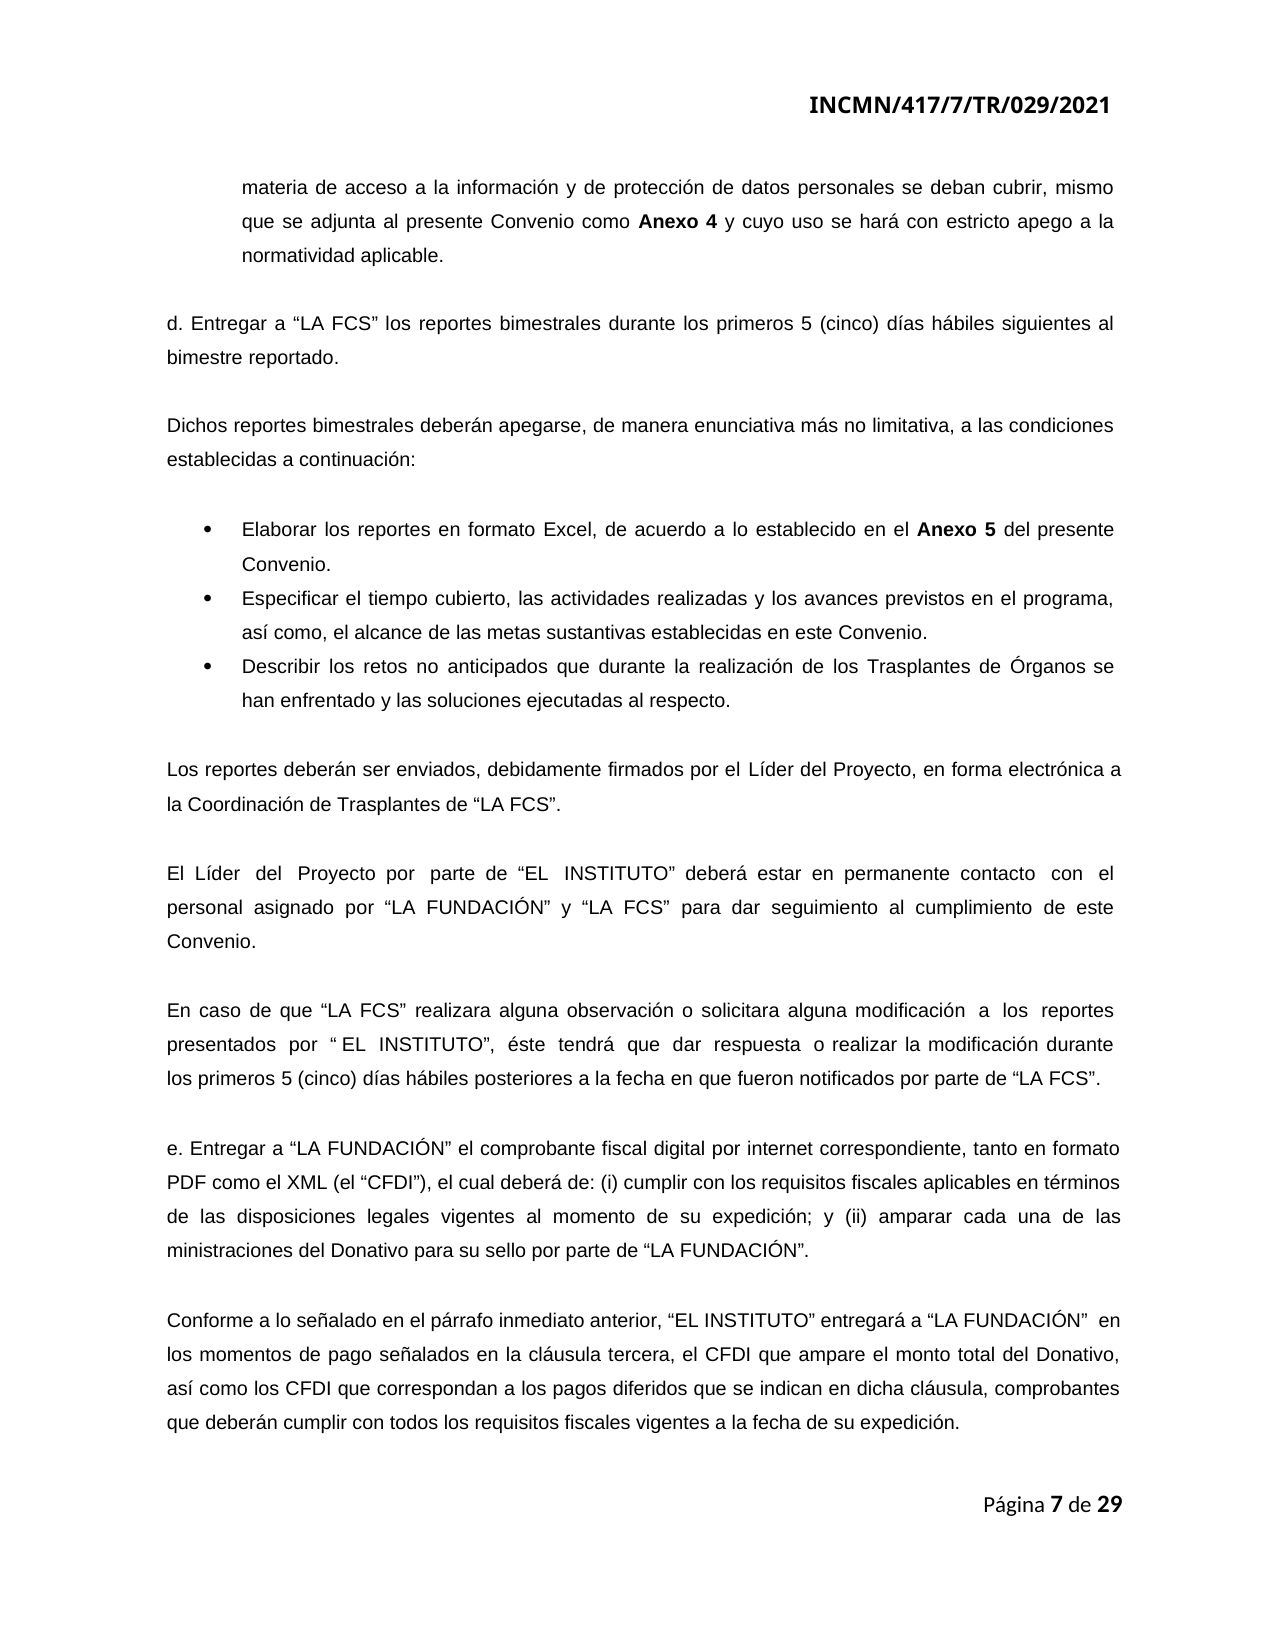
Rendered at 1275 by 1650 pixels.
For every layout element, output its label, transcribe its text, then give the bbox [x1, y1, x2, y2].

list Especificar el tiempo cubierto, las actividades realizadas y los avances previstos en el programa, así como, el alcance de las metas sustantivas establecidas en este Convenio. [204, 587, 1114, 643]
text Dichos reportes bimestrales deberán apegarse, de manera enunciativa más no limitativa, a las condiciones establecidas a continuación: [167, 414, 1114, 471]
list Elaborar los reportes en formato Excel, de acuerdo a lo establecido en el Anexo 5 del presente Convenio. [204, 518, 1114, 575]
text Conforme a lo señalado en el párrafo inmediato anterior, “EL INSTITUTO” entregará a “LA FUNDACIÓN” en los momentos de pago señalados en la cláusula tercera, el CFDI que ampare el monto total del Donativo, así como los CFDI que correspondan a los pagos diferidos que se indican en dicha cláusula, comprobantes que deberán cumplir con todos los requisitos fiscales vigentes a la fecha de su expedición. [167, 1309, 1122, 1434]
text Los reportes deberán ser enviados, debidamente firmados por el Líder del Proyecto, en forma electrónica a la Coordinación de Trasplantes de “LA FCS”. [167, 758, 1122, 815]
text En caso de que “LA FCS” realizara alguna observación o solicitara alguna modificación a los reportes presentados por “EL INSTITUTO”, éste tendrá que dar respuesta o realizar la modificación durante los primeros 5 (cinco) días hábiles posteriores a la fecha en que fueron notificados por parte de “LA FCS”. [167, 999, 1114, 1089]
list Describir los retos no anticipados que durante la realización de los Trasplantes de Órganos se han enfrentado y las soluciones ejecutadas al respecto. [204, 655, 1114, 712]
text El Líder del Proyecto por parte de “EL INSTITUTO” deberá estar en permanente contacto con el personal asignado por “LA FUNDACIÓN” y “LA FCS” para dar seguimiento al cumplimiento de este Convenio. [167, 862, 1114, 952]
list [204, 176, 1114, 267]
text e. Entregar a “LA FUNDACIÓN” el comprobante fiscal digital por internet correspondiente, tanto en formato PDF como el XML (el “CFDI”), el cual deberá de: (i) cumplir con los requisitos fiscales aplicables en términos de las disposiciones legales vigentes al momento de su expedición; y (ii) amparar cada una de las ministraciones del Donativo para su sello por parte de “LA FUNDACIÓN”. [167, 1137, 1122, 1262]
text d. Entregar a “LA FCS” los reportes bimestrales durante los primeros 5 (cinco) días hábiles siguientes al bimestre reportado. [167, 312, 1114, 369]
